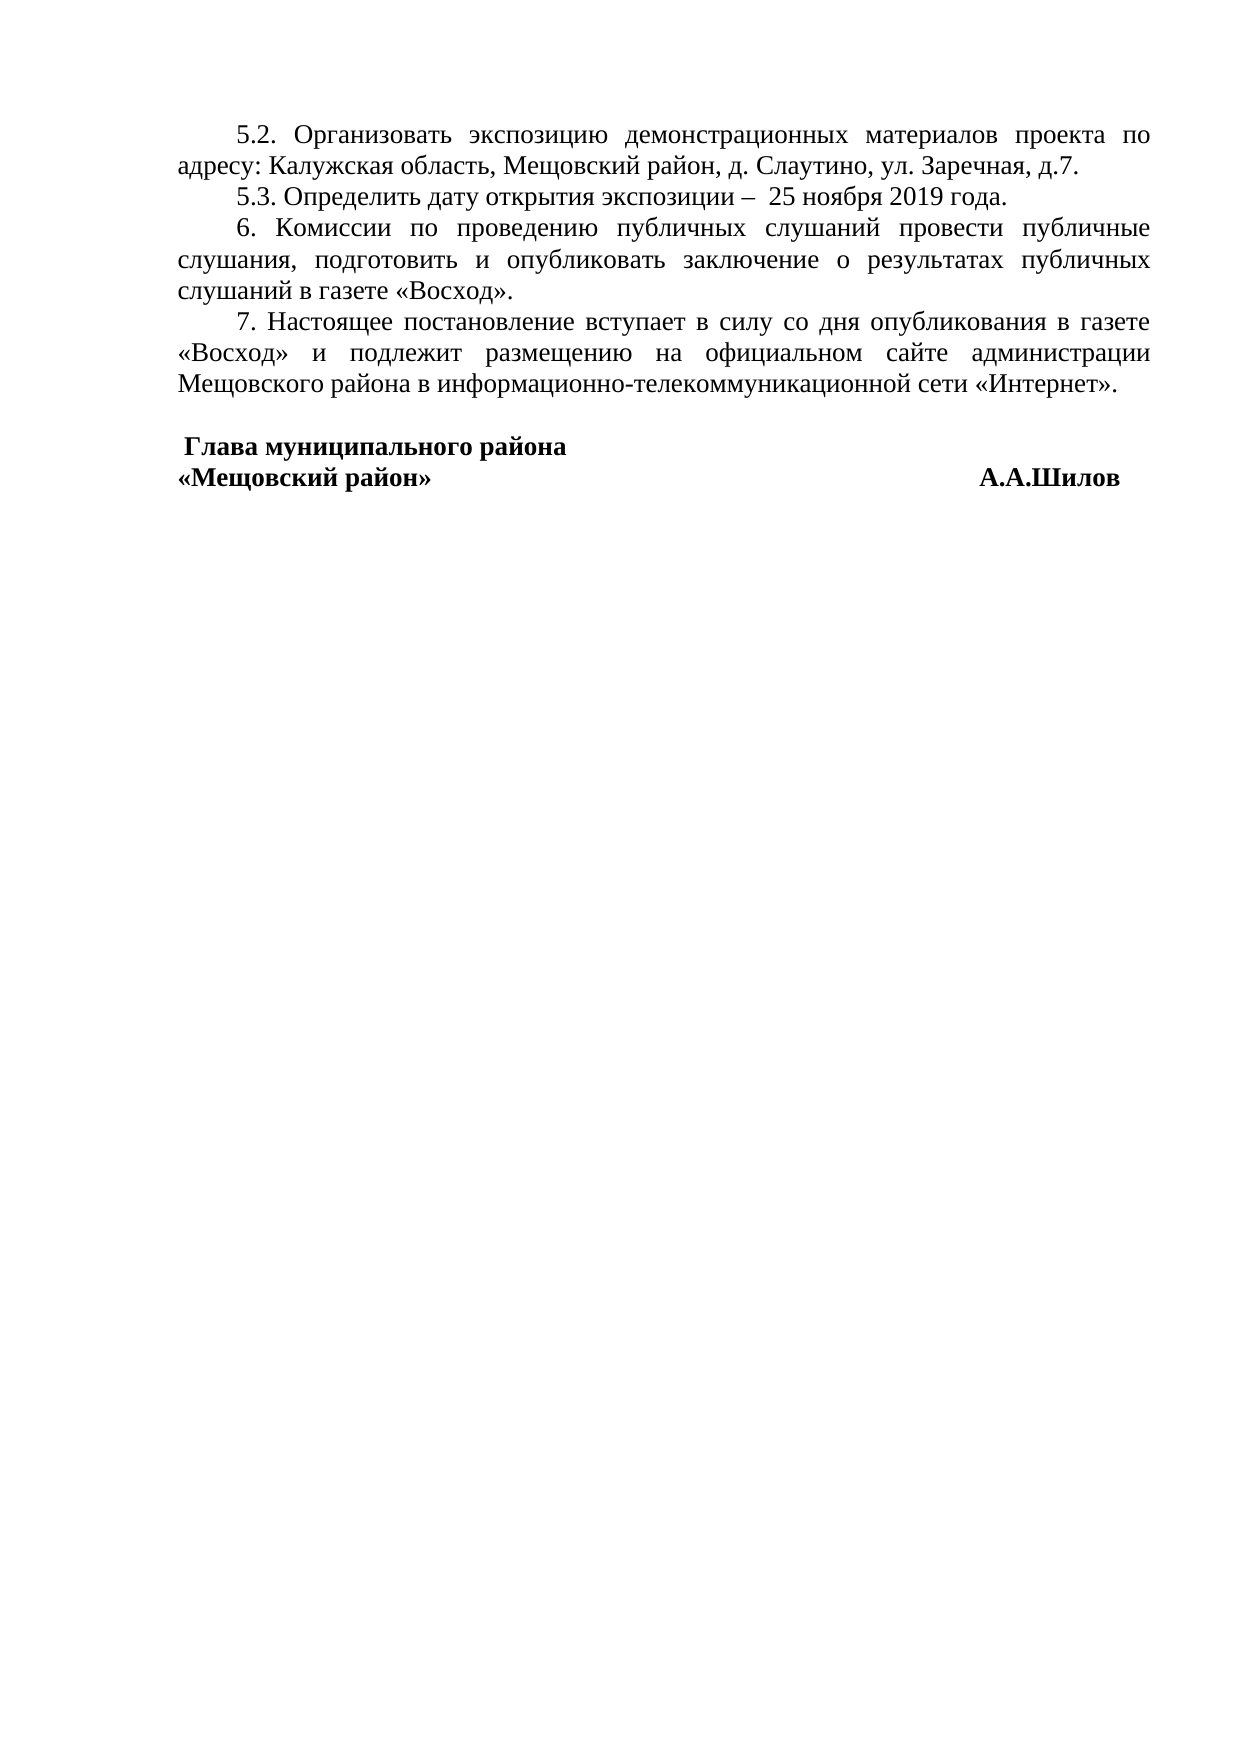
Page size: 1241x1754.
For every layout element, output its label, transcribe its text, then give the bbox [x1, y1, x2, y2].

text 5.2. Организовать экспозицию демонстрационных материалов проекта по адресу: Калужская область, Мещовский район, д. Слаутино, ул. Заречная, д.7. [177, 118, 1152, 180]
text 7. Настоящее постановление вступает в силу со дня опубликования в газете «Восход» и подлежит размещению на официальном сайте администрации Мещовского района в информационно-телекоммуникационной сети «Интернет». [177, 305, 1152, 398]
text 5.3. Определить дату открытия экспозиции – 25 ноября 2019 года. [177, 180, 1152, 212]
text 6. Комиссии по проведению публичных слушаний провести публичные слушания, подготовить и опубликовать заключение о результатах публичных слушаний в газете «Восход». [177, 212, 1152, 305]
text «Мещовский район» А.А.Шилов [177, 461, 1152, 492]
text Глава муниципального района [177, 429, 1152, 461]
